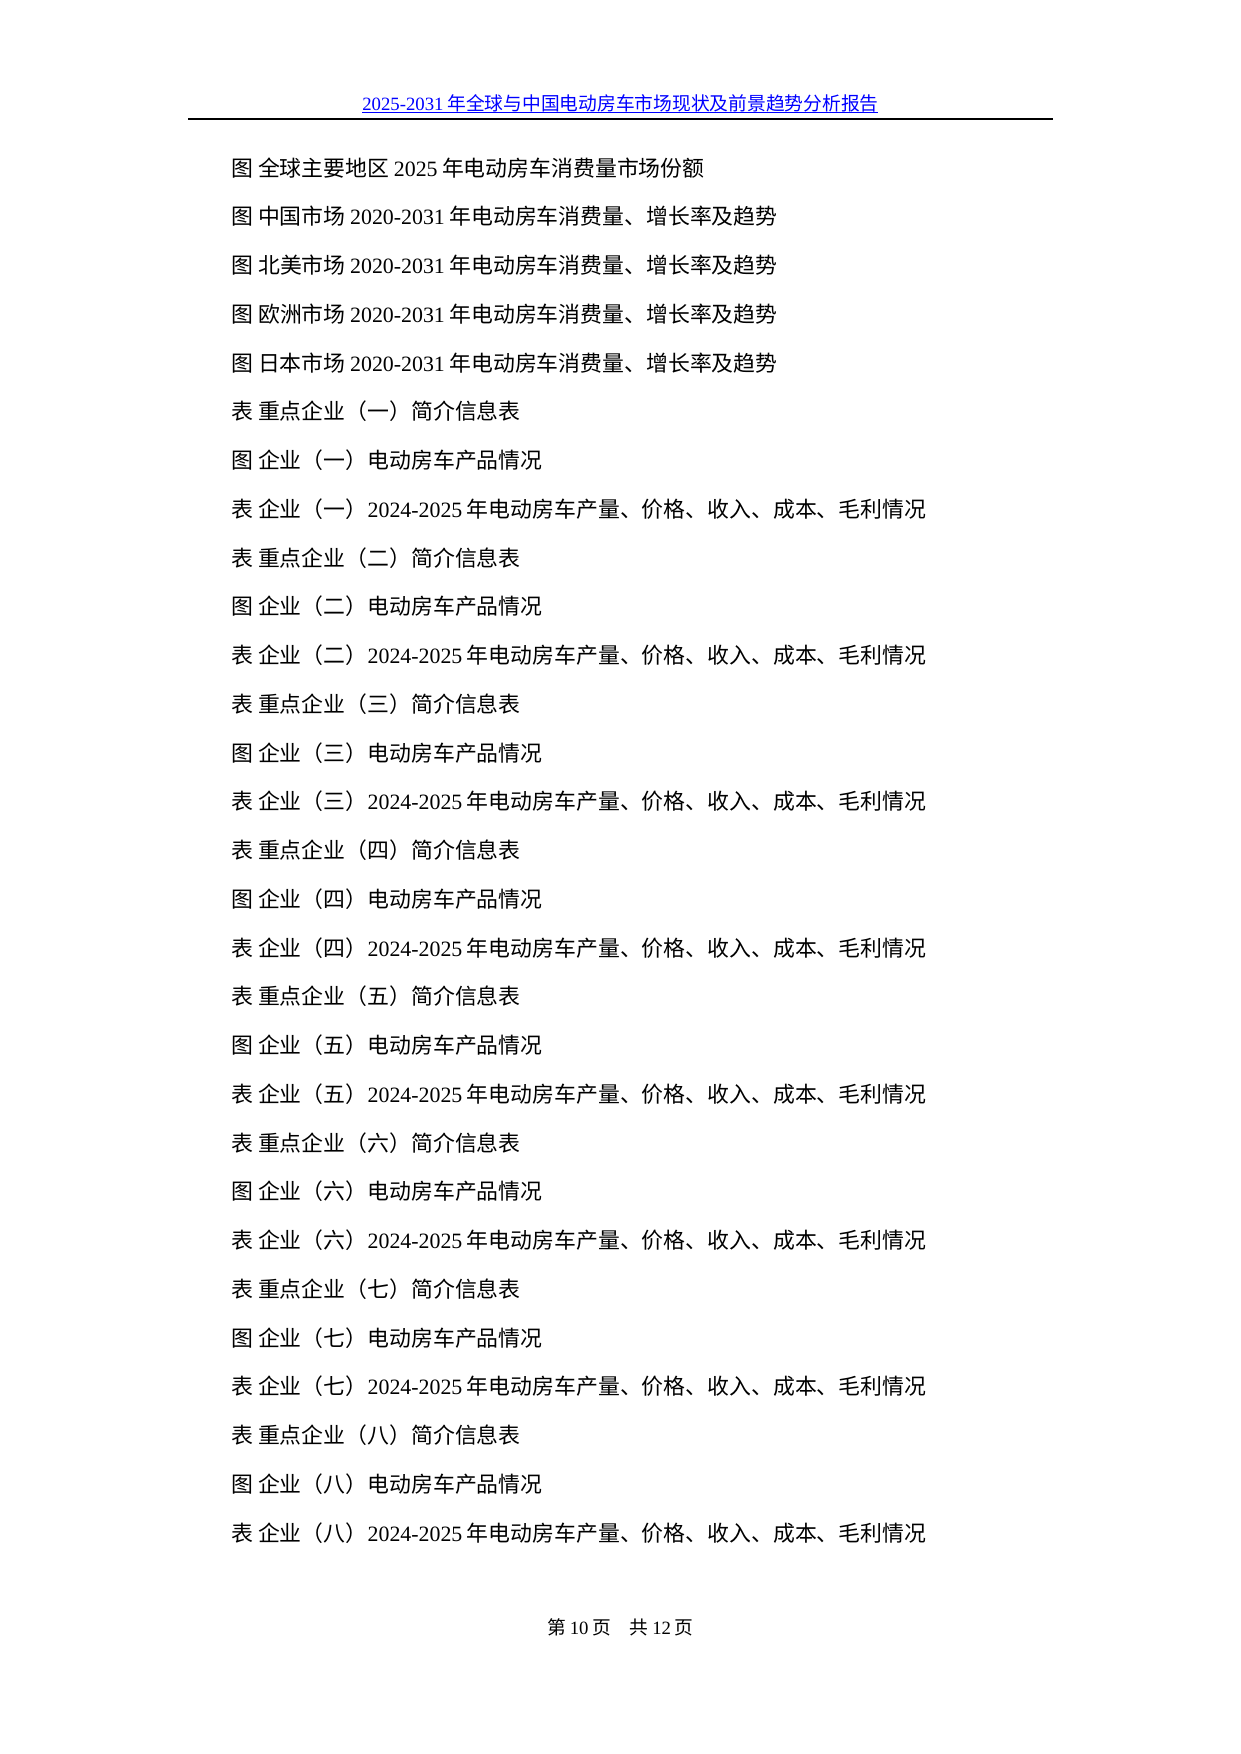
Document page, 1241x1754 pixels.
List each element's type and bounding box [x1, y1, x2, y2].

text [187, 150, 1053, 1548]
